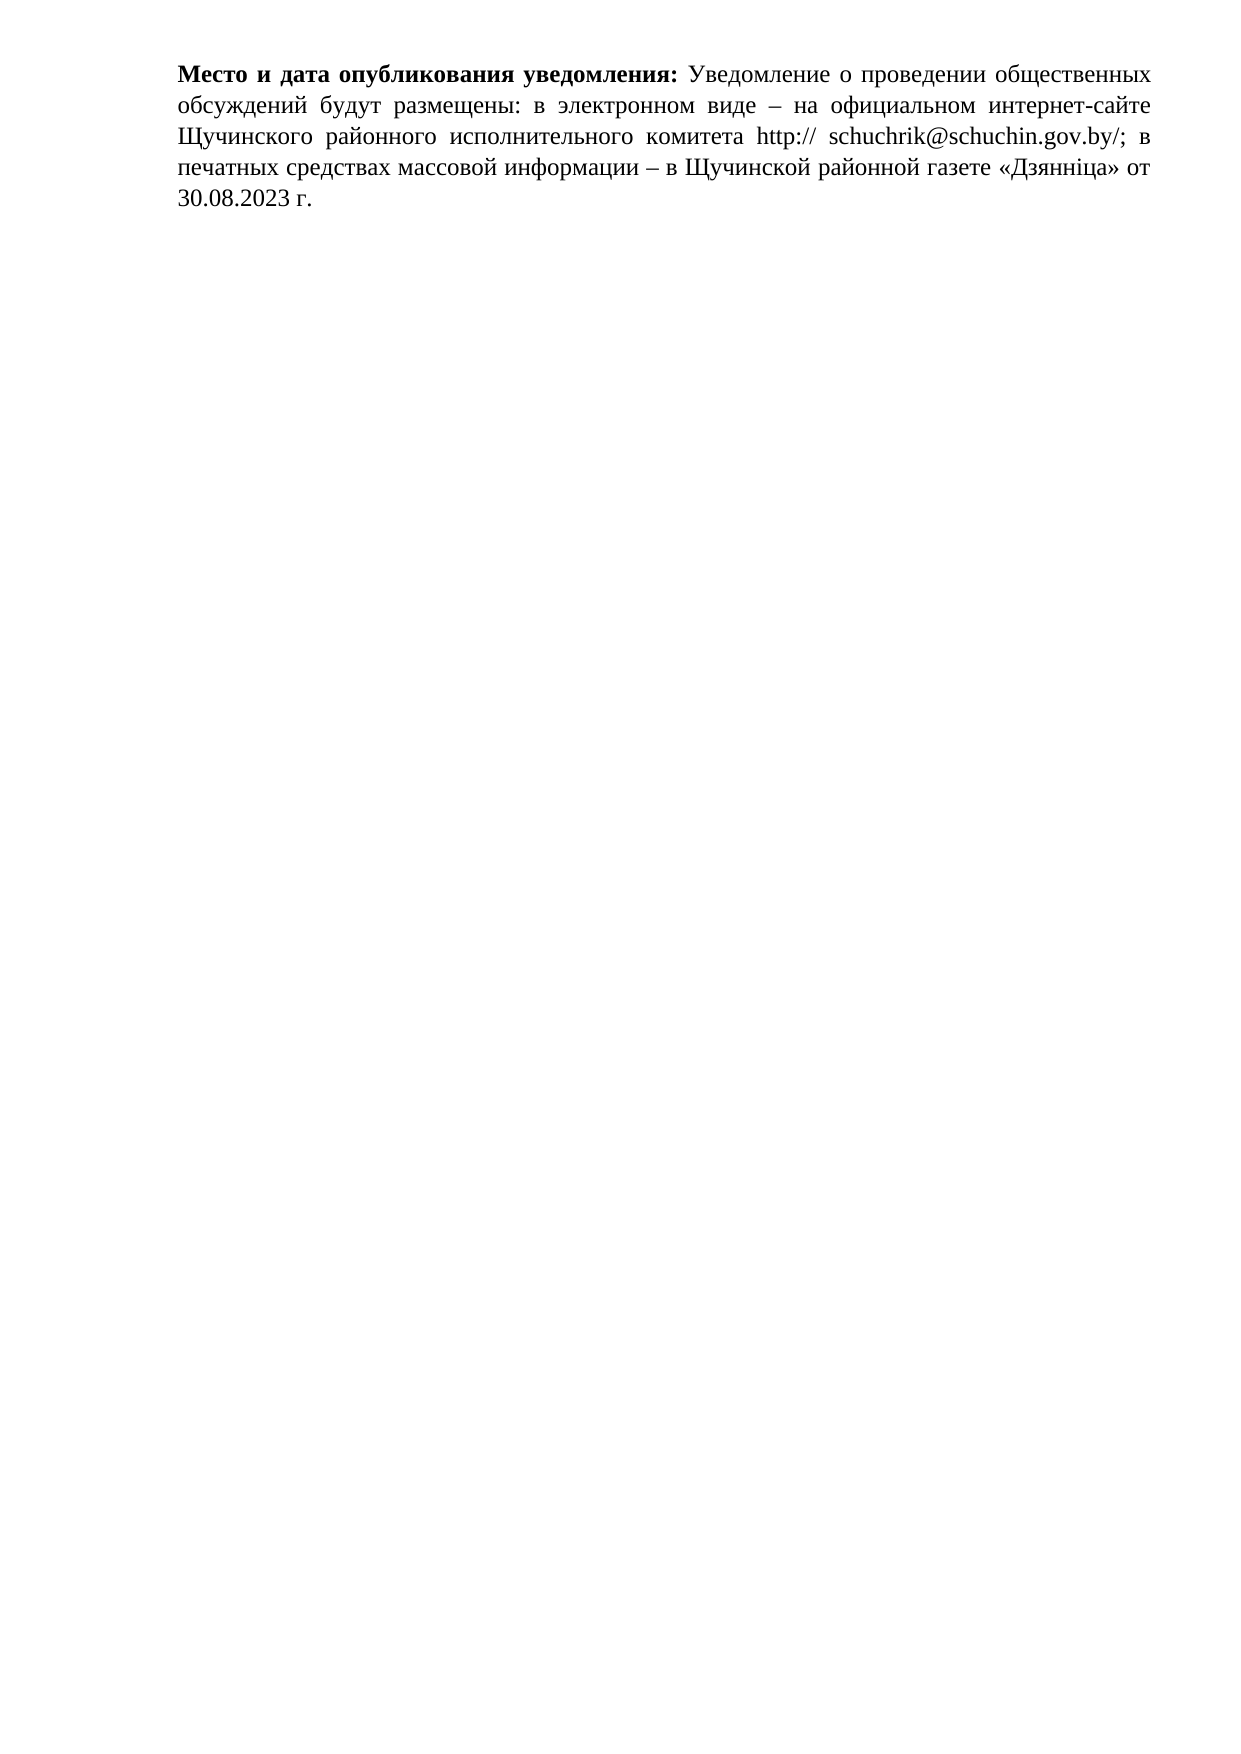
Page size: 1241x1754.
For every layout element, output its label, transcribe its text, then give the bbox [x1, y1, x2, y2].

text Место и дата опубликования уведомления: Уведомление о проведении общественных обсуждений будут размещены: в электронном виде – на официальном интернет-сайте Щучинского районного исполнительного комитета http:// schuchrik@schuchin.gov.by/; в печатных средствах массовой информации – в Щучинской районной газете «Дзяннiца» от 30.08.2023 г. [177, 59, 1152, 212]
